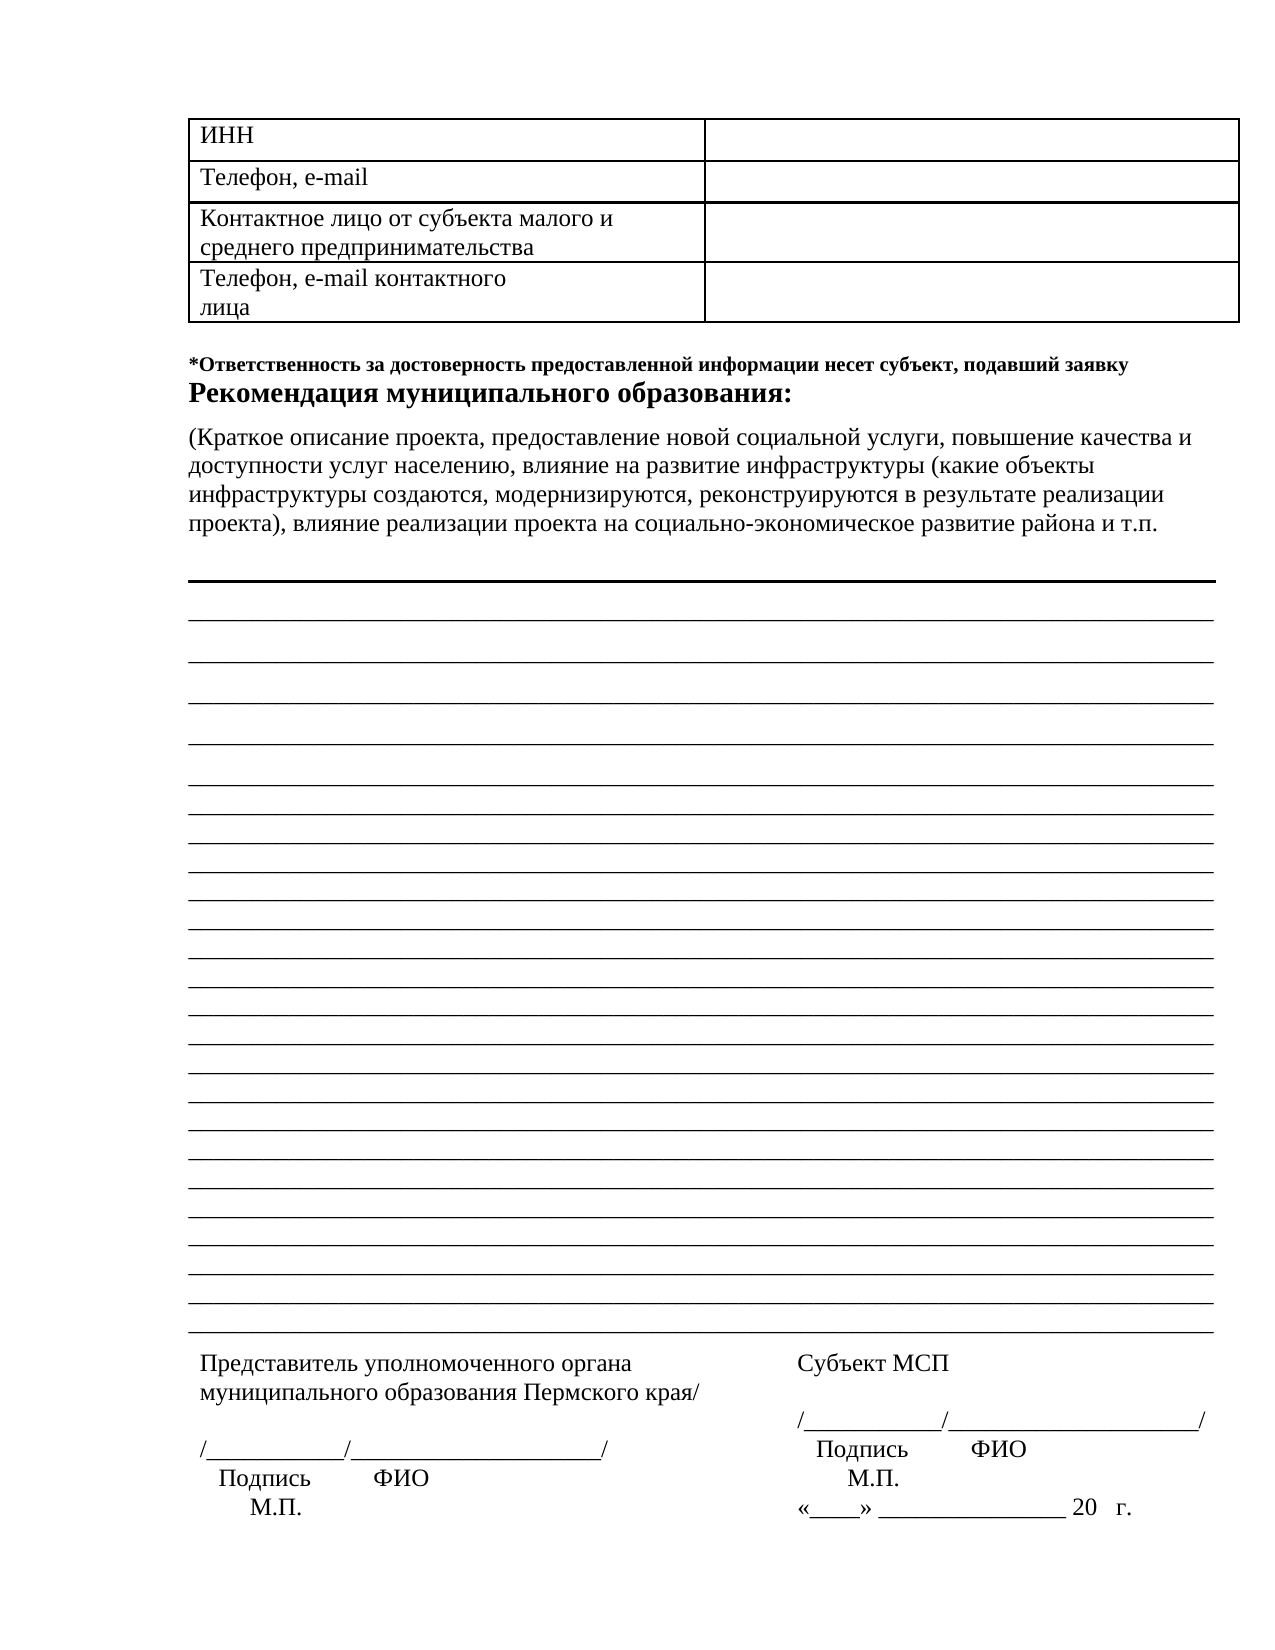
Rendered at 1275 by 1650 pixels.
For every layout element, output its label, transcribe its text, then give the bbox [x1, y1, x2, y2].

table_cell ИНН [190, 120, 704, 160]
table_cell [706, 263, 1238, 321]
table_cell [706, 162, 1238, 201]
table_cell Телефон, e-mail [190, 162, 704, 201]
table_cell [706, 204, 1238, 261]
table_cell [177, 321, 1227, 1521]
table_cell [706, 120, 1238, 160]
table_cell Телефон, e-mail контактного лица [190, 263, 704, 321]
table_cell Контактное лицо от субъекта малого и среднего предпринимательства [190, 204, 704, 261]
